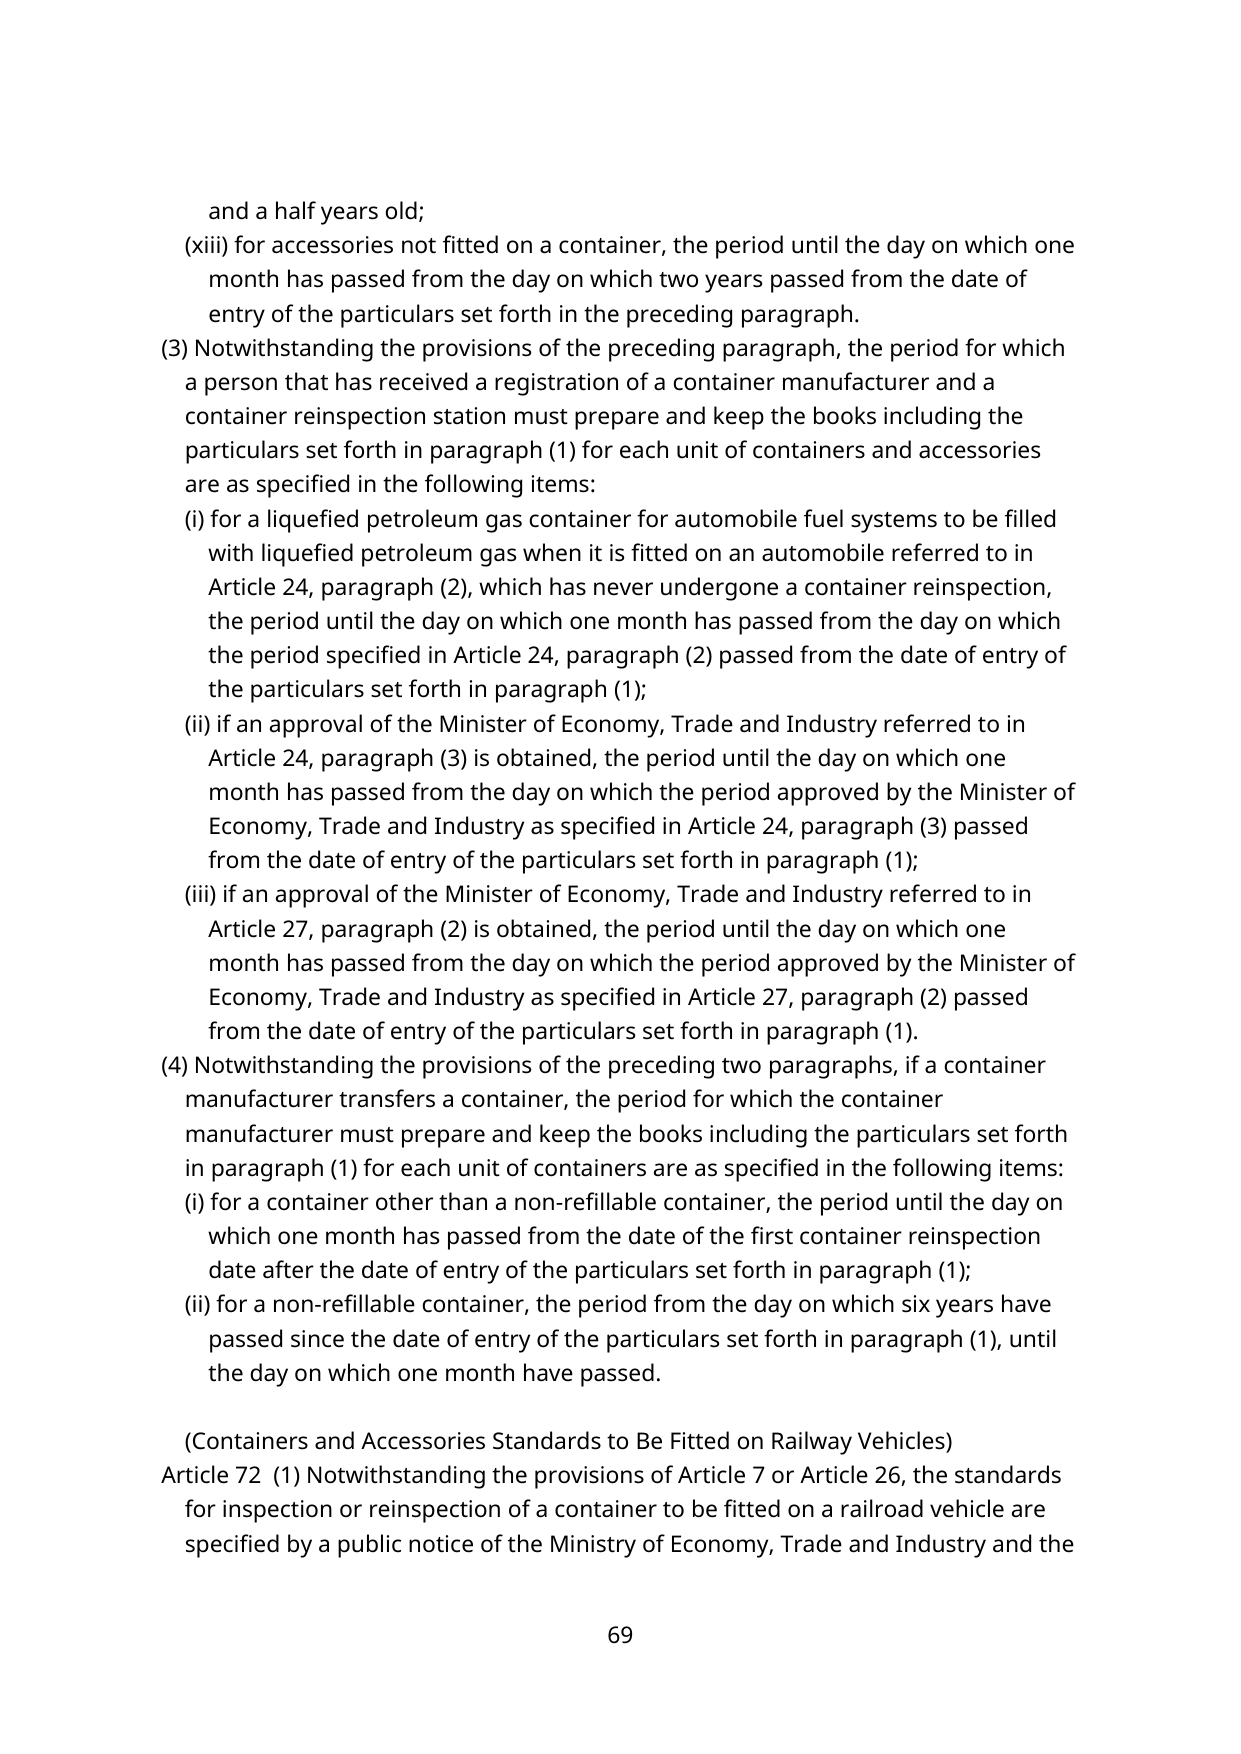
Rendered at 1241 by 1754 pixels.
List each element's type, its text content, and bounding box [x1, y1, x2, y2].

text (ii) for a non-refillable container, the period from the day on which six years have passed since the date of entry of the particulars set forth in paragraph (1), until the day on which one month have passed. [184, 1287, 1079, 1389]
text (3) Notwithstanding the provisions of the preceding paragraph, the period for which a person that has received a registration of a container manufacturer and a container reinspection station must prepare and keep the books including the particulars set forth in paragraph (1) for each unit of containers and accessories are as specified in the following items: [161, 330, 1079, 501]
text (ii) if an approval of the Minister of Economy, Trade and Industry referred to in Article 24, paragraph (3) is obtained, the period until the day on which one month has passed from the day on which the period approved by the Minister of Economy, Trade and Industry as specified in Article 24, paragraph (3) passed from the date of entry of the particulars set forth in paragraph (1); [184, 706, 1079, 877]
text (xiii) for accessories not fitted on a container, the period until the day on which one month has passed from the day on which two years passed from the date of entry of the particulars set forth in the preceding paragraph. [184, 228, 1079, 330]
text (i) for a liquefied petroleum gas container for automobile fuel systems to be filled with liquefied petroleum gas when it is fitted on an automobile referred to in Article 24, paragraph (2), which has never undergone a container reinspection, the period until the day on which one month has passed from the day on which the period specified in Article 24, paragraph (2) passed from the date of entry of the particulars set forth in paragraph (1); [184, 501, 1079, 706]
text (i) for a container other than a non-refillable container, the period until the day on which one month has passed from the date of the first container reinspection date after the date of entry of the particulars set forth in paragraph (1); [184, 1184, 1079, 1287]
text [184, 194, 1079, 228]
text (Containers and Accessories Standards to Be Fitted on Railway Vehicles) [184, 1424, 1079, 1458]
text (iii) if an approval of the Minister of Economy, Trade and Industry referred to in Article 27, paragraph (2) is obtained, the period until the day on which one month has passed from the day on which the period approved by the Minister of Economy, Trade and Industry as specified in Article 27, paragraph (2) passed from the date of entry of the particulars set forth in paragraph (1). [184, 877, 1079, 1048]
text (4) Notwithstanding the provisions of the preceding two paragraphs, if a container manufacturer transfers a container, the period for which the container manufacturer must prepare and keep the books including the particulars set forth in paragraph (1) for each unit of containers are as specified in the following items: [161, 1048, 1079, 1184]
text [161, 1458, 1079, 1560]
